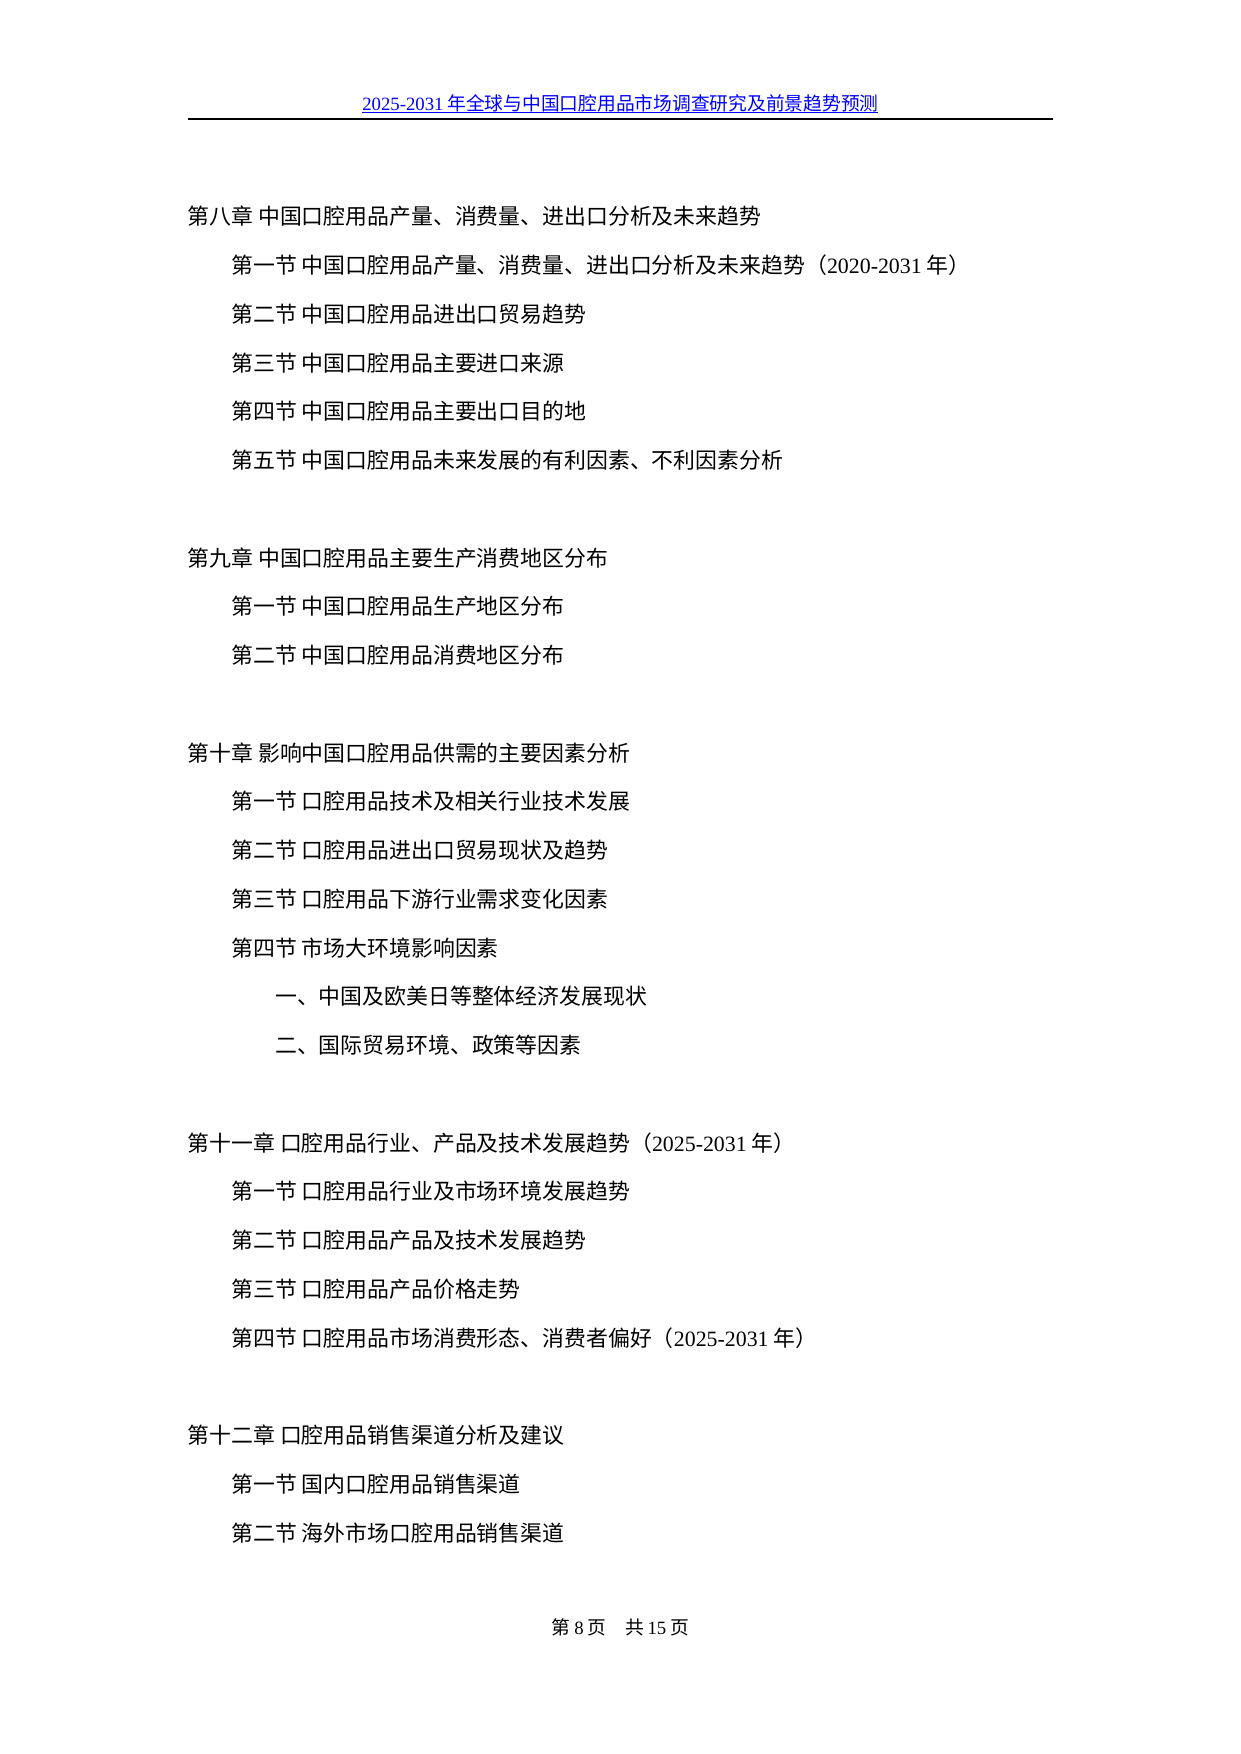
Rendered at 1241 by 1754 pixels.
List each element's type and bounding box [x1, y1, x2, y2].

text [187, 150, 1053, 1548]
